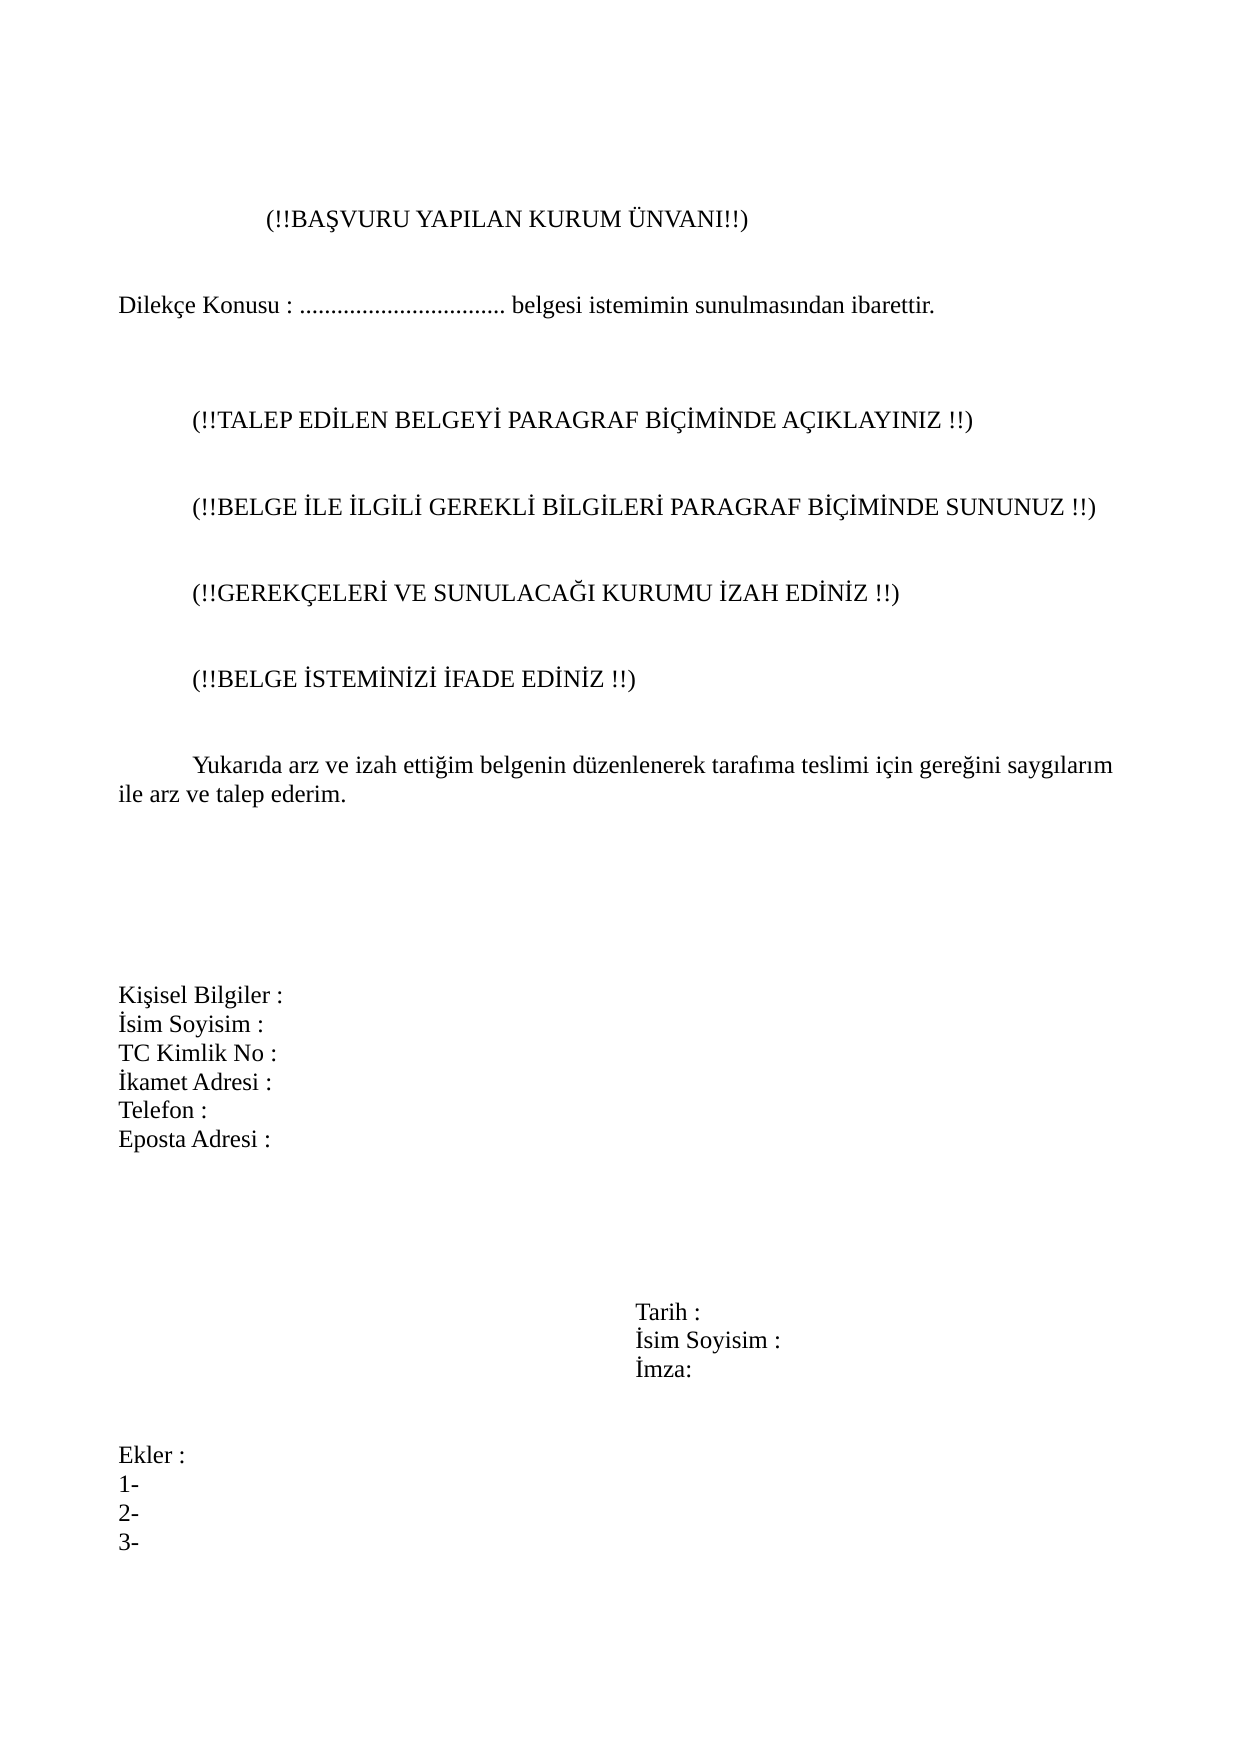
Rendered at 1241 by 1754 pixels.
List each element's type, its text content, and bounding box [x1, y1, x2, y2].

text (!!BELGE İLE İLGİLİ GEREKLİ BİLGİLERİ PARAGRAF BİÇİMİNDE SUNUNUZ !!) [118, 492, 1122, 521]
text Telefon : [118, 1096, 1122, 1124]
text Dilekçe Konusu : ................................. belgesi istemimin sunulmasından ibarettir. [118, 291, 1122, 319]
text İsim Soyisim : [118, 1326, 1122, 1354]
text (!!TALEP EDİLEN BELGEYİ PARAGRAF BİÇİMİNDE AÇIKLAYINIZ !!) [118, 406, 1122, 434]
text Kişisel Bilgiler : [118, 981, 1122, 1009]
text Yukarıda arz ve izah ettiğim belgenin düzenlenerek tarafıma teslimi için gereğini saygılarım ile arz ve talep ederim. [118, 751, 1122, 808]
text Eposta Adresi : [118, 1124, 1122, 1153]
text İkamet Adresi : [118, 1067, 1122, 1096]
text Ekler : [118, 1441, 1122, 1469]
text 2- [118, 1498, 1122, 1527]
text (!!BELGE İSTEMİNİZİ İFADE EDİNİZ !!) [118, 664, 1122, 693]
text Tarih : [118, 1297, 1122, 1326]
text (!!GEREKÇELERİ VE SUNULACAĞI KURUMU İZAH EDİNİZ !!) [118, 578, 1122, 607]
text İmza: [118, 1354, 1122, 1383]
text (!!BAŞVURU YAPILAN KURUM ÜNVANI!!) [118, 204, 1122, 233]
text İsim Soyisim : [118, 1009, 1122, 1038]
text TC Kimlik No : [118, 1038, 1122, 1067]
text 1- [118, 1469, 1122, 1498]
text 3- [118, 1527, 1122, 1556]
